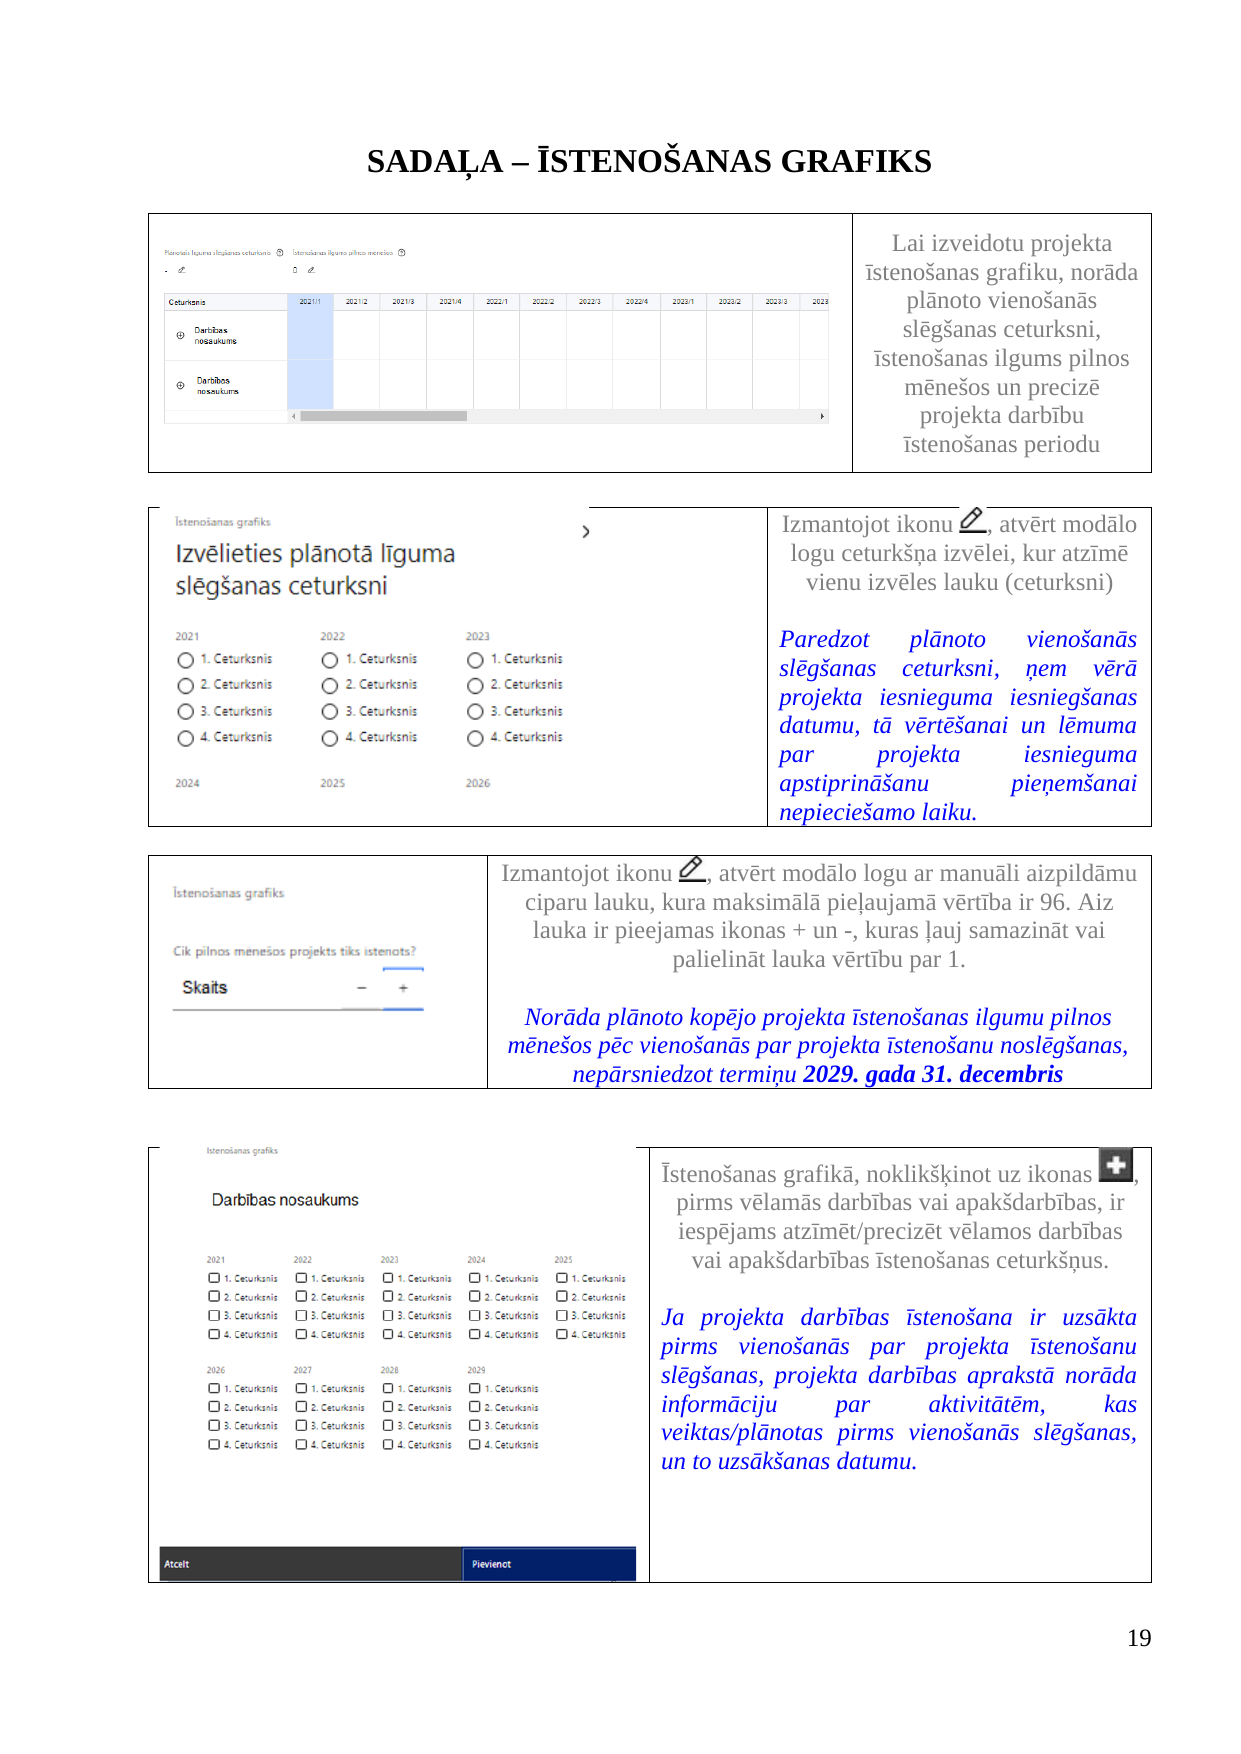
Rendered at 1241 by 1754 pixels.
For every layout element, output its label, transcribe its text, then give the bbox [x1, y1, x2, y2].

table_header [149, 1148, 159, 1582]
picture [1098, 1147, 1134, 1182]
table_header [637, 1148, 649, 1582]
table_header Izmantojot ikonu , atvērt modālo logu ar manuāli aizpildāmu ciparu lauku, kura maksimālā pieļaujamā vērtība ir 96. Aiz lauka ir pieejamas ikonas + un -, kuras ļauj samazināt vai palielināt lauka vērtību par 1. Norāda plānoto kopējo projekta īstenošanas ilgumu pilnos mēnešos pēc vienošanās par projekta īstenošanu noslēgšanas, nepārsniedzot termiņu 2029. gada 31. decembris [488, 856, 1151, 1088]
table_header [149, 508, 767, 826]
table_header Lai izveidotu projekta īstenošanas grafiku, norāda plānoto vienošanās slēgšanas ceturksni, īstenošanas ilgums pilnos mēnešos un precizē projekta darbību īstenošanas periodu [853, 214, 1151, 472]
table_header Izmantojot ikonu , atvērt modālo logu ceturkšņa izvēlei, kur atzīmē vienu izvēles lauku (ceturksni) Paredzot plānoto vienošanās slēgšanas ceturksni, ņem vērā projekta iesnieguma iesniegšanas datumu, tā vērtēšanai un lēmuma par projekta iesnieguma apstiprināšanu pieņemšanai nepieciešamo laiku. [768, 508, 1151, 826]
picture [159, 1147, 637, 1582]
picture [159, 886, 457, 1030]
table_header Īstenošanas grafikā, noklikšķinot uz ikonas , pirms vēlamās darbības vai apakšdarbības, ir iespējams atzīmēt/precizēt vēlamos darbības vai apakšdarbības īstenošanas ceturkšņus. Ja projekta darbības īstenošana ir uzsākta pirms vienošanās par projekta īstenošanu slēgšanas, projekta darbības aprakstā norāda informāciju par aktivitātēm, kas veiktas/plānotas pirms vienošanās slēgšanas, un to uzsākšanas datumu. [650, 1148, 1151, 1582]
table_header [149, 856, 487, 1088]
picture [959, 507, 987, 533]
picture [678, 856, 707, 882]
picture [159, 507, 590, 798]
subtitle SADAĻA – ĪSTENOŠANAS GRAFIKS [148, 141, 1152, 179]
picture [159, 242, 842, 444]
table_header [149, 214, 852, 472]
